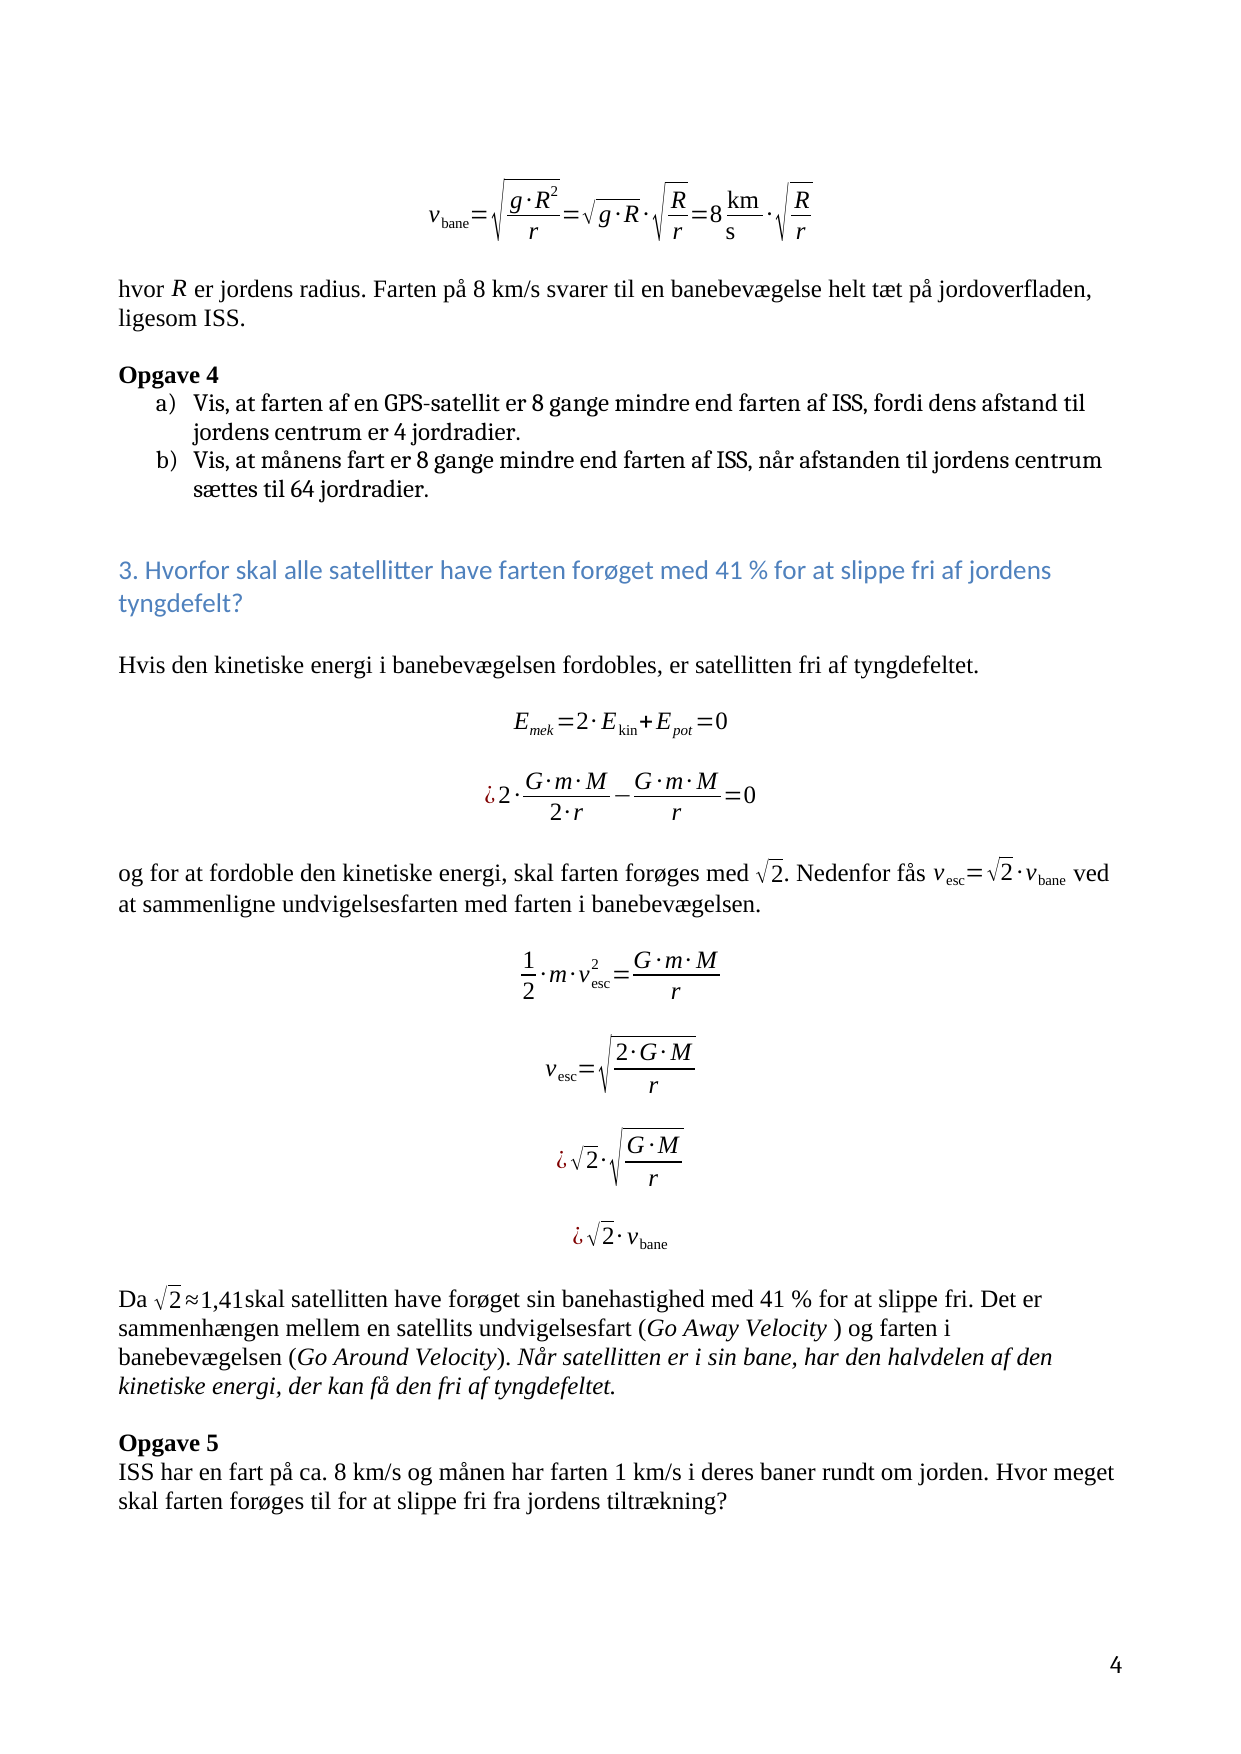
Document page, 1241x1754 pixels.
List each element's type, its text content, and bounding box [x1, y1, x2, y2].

text hvor er jordens radius. Farten på 8 km/s svarer til en banebevægelse helt tæt på jordoverfladen, ligesom ISS. [118, 274, 1122, 331]
list Vis, at månens fart er 8 gange mindre end farten af ISS, når afstanden til jordens centrum sættes til 64 jordradier. [156, 446, 1122, 504]
text og for at fordoble den kinetiske energi, skal farten forøges med . Nedenfor fås ved at sammenligne undvigelsesfarten med farten i banebevægelsen. [118, 855, 1122, 917]
text Da skal satellitten have forøget sin banehastighed med 41 % for at slippe fri. Det er sammenhængen mellem en satellits undvigelsesfart (Go Away Velocity ) og farten i banebevægelsen (Go Around Velocity). Når satellitten er i sin bane, har den halvdelen af den kinetiske energi, der kan få den fri af tyngdefeltet. [118, 1283, 1122, 1399]
text Opgave 5 ISS har en fart på ca. 8 km/s og månen har farten 1 km/s i deres baner rundt om jorden. Hvor meget skal farten forøges til for at slippe fri fra jordens tiltrækning? [118, 1428, 1122, 1514]
text Opgave 4 [118, 360, 1122, 389]
subtitle 3. Hvorfor skal alle satellitter have farten forøget med 41 % for at slippe fri af jordens tyngdefelt? [118, 553, 1122, 619]
list Vis, at farten af en GPS-satellit er 8 gange mindre end farten af ISS, fordi dens afstand til jordens centrum er 4 jordradier. [156, 389, 1122, 446]
text Hvis den kinetiske energi i banebevægelsen fordobles, er satellitten fri af tyngdefeltet. [118, 650, 1122, 679]
